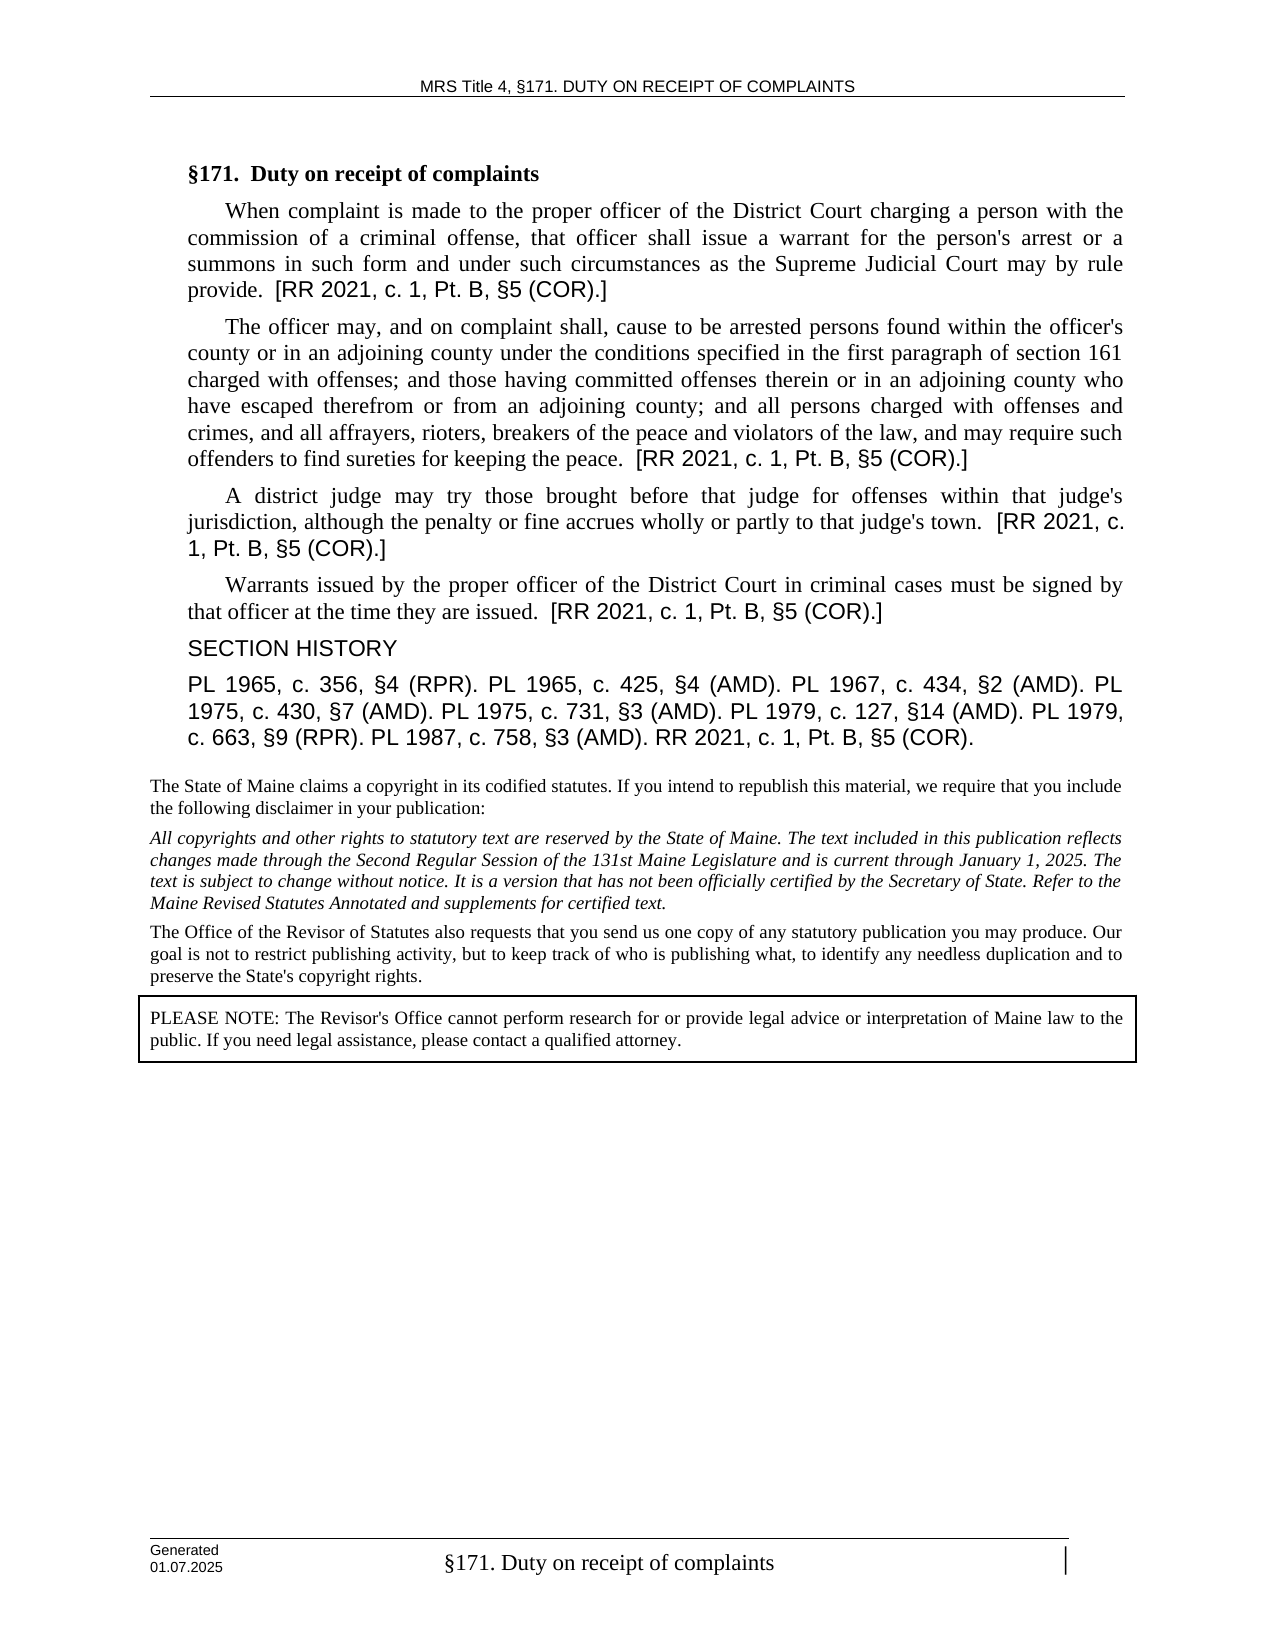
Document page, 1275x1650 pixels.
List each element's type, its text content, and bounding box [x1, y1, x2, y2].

text When complaint is made to the proper officer of the District Court charging a person with the commission of a criminal offense, that officer shall issue a warrant for the person's arrest or a summons in such form and under such circumstances as the Supreme Judicial Court may by rule provide. [RR 2021, c. 1, Pt. B, §5 (COR).] [187, 197, 1125, 303]
text The Office of the Revisor of Statutes also requests that you send us one copy of any statutory publication you may produce. Our goal is not to restrict publishing activity, but to keep track of who is publishing what, to identify any needless duplication and to preserve the State's copyright rights. [150, 921, 1125, 986]
text SECTION HISTORY [187, 634, 1125, 661]
text All copyrights and other rights to statutory text are reserved by the State of Maine. The text included in this publication reflects changes made through the Second Regular Session of the 131st Maine Legislature and is current through January 1, 2025 . The text is subject to change without notice. It is a version that has not been officially certified by the Secretary of State. Refer to the Maine Revised Statutes Annotated and supplements for certified text. [150, 827, 1125, 913]
text The State of Maine claims a copyright in its codified statutes. If you intend to republish this material, we require that you include the following disclaimer in your publication: [150, 775, 1125, 818]
text The officer may, and on complaint shall, cause to be arrested persons found within the officer's county or in an adjoining county under the conditions specified in the first paragraph of section 161 charged with offenses; and those having committed offenses therein or in an adjoining county who have escaped therefrom or from an adjoining county; and all persons charged with offenses and crimes, and all affrayers, rioters, breakers of the peace and violators of the law, and may require such offenders to find sureties for keeping the peace. [RR 2021, c. 1, Pt. B, §5 (COR).] [187, 313, 1125, 471]
text A district judge may try those brought before that judge for offenses within that judge's jurisdiction, although the penalty or fine accrues wholly or partly to that judge's town. [RR 2021, c. 1, Pt. B, §5 (COR).] [187, 482, 1125, 561]
text §171. Duty on receipt of complaints [187, 160, 1125, 187]
text PLEASE NOTE: The Revisor's Office cannot perform research for or provide legal advice or interpretation of Maine law to the public. If you need legal assistance, please contact a qualified attorney. [140, 997, 1135, 1061]
text Warrants issued by the proper officer of the District Court in criminal cases must be signed by that officer at the time they are issued. [RR 2021, c. 1, Pt. B, §5 (COR).] [187, 571, 1125, 624]
text PL 1965, c. 356, §4 (RPR). PL 1965, c. 425, §4 (AMD). PL 1967, c. 434, §2 (AMD). PL 1975, c. 430, §7 (AMD). PL 1975, c. 731, §3 (AMD). PL 1979, c. 127, §14 (AMD). PL 1979, c. 663, §9 (RPR). PL 1987, c. 758, §3 (AMD). RR 2021, c. 1, Pt. B, §5 (COR). [187, 671, 1125, 750]
